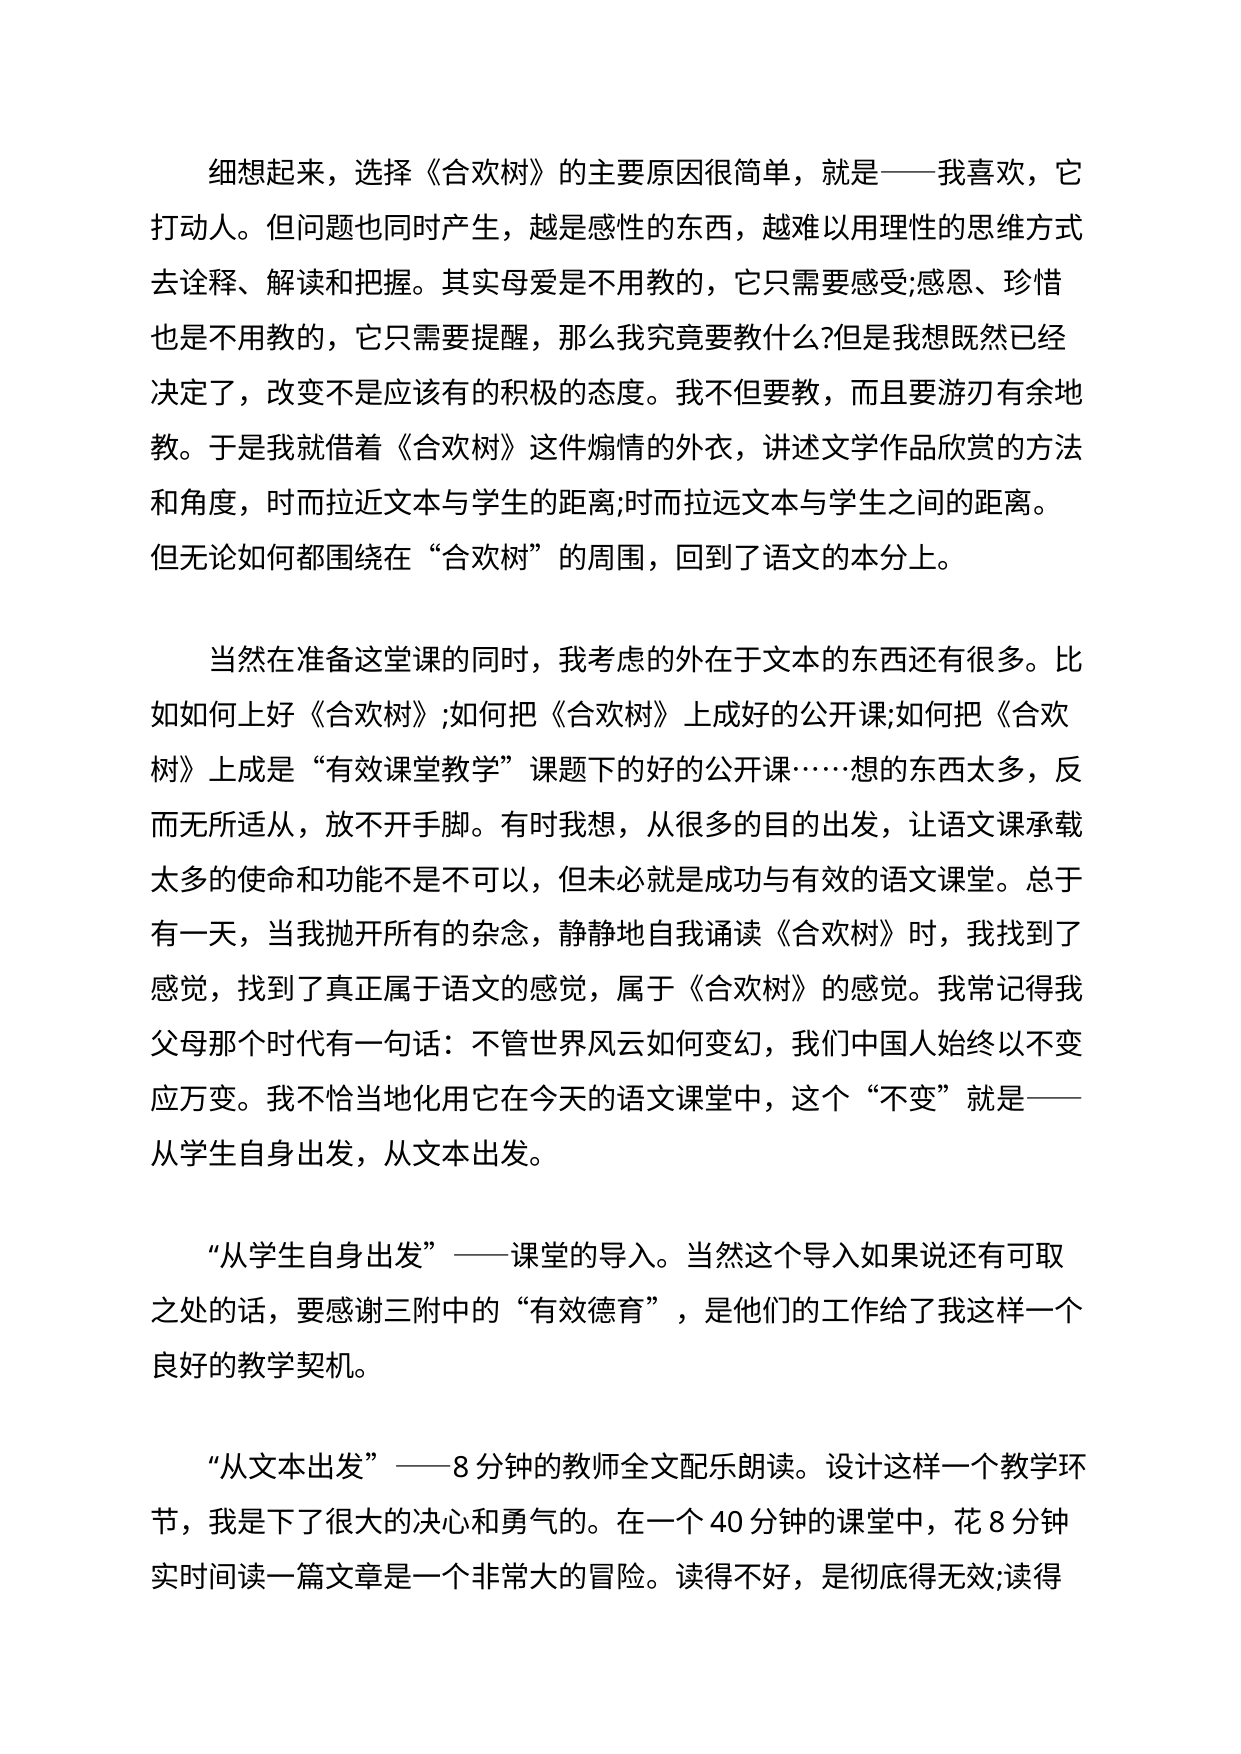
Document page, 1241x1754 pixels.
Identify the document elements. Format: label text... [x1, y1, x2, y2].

text 当然在准备这堂课的同时，我考虑的外在于文本的东西还有很多。比如如何上好《合欢树》;如何把《合欢树》上成好的公开课;如何把《合欢树》上成是“有效课堂教学”课题下的好的公开课……想的东西太多，反而无所适从，放不开手脚。有时我想，从很多的目的出发，让语文课承载太多的使命和功能不是不可以，但未必就是成功与有效的语文课堂。总于有一天，当我抛开所有的杂念，静静地自我诵读《合欢树》时，我找到了感觉，找到了真正属于语文的感觉，属于《合欢树》的感觉。我常记得我父母那个时代有一句话：不管世界风云如何变幻，我们中国人始终以不变应万变。我不恰当地化用它在今天的语文课堂中，这个“不变”就是——从学生自身出发，从文本出发。 [150, 636, 1090, 1173]
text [150, 1444, 1090, 1596]
text “从学生自身出发”——课堂的导入。当然这个导入如果说还有可取之处的话，要感谢三附中的“有效德育”，是他们的工作给了我这样一个良好的教学契机。 [150, 1232, 1090, 1384]
text 细想起来，选择《合欢树》的主要原因很简单，就是——我喜欢，它打动人。但问题也同时产生，越是感性的东西，越难以用理性的思维方式去诠释、解读和把握。其实母爱是不用教的，它只需要感受;感恩、珍惜也是不用教的，它只需要提醒，那么我究竟要教什么?但是我想既然已经决定了，改变不是应该有的积极的态度。我不但要教，而且要游刃有余地教。于是我就借着《合欢树》这件煽情的外衣，讲述文学作品欣赏的方法和角度，时而拉近文本与学生的距离;时而拉远文本与学生之间的距离。但无论如何都围绕在“合欢树”的周围，回到了语文的本分上。 [150, 150, 1090, 577]
